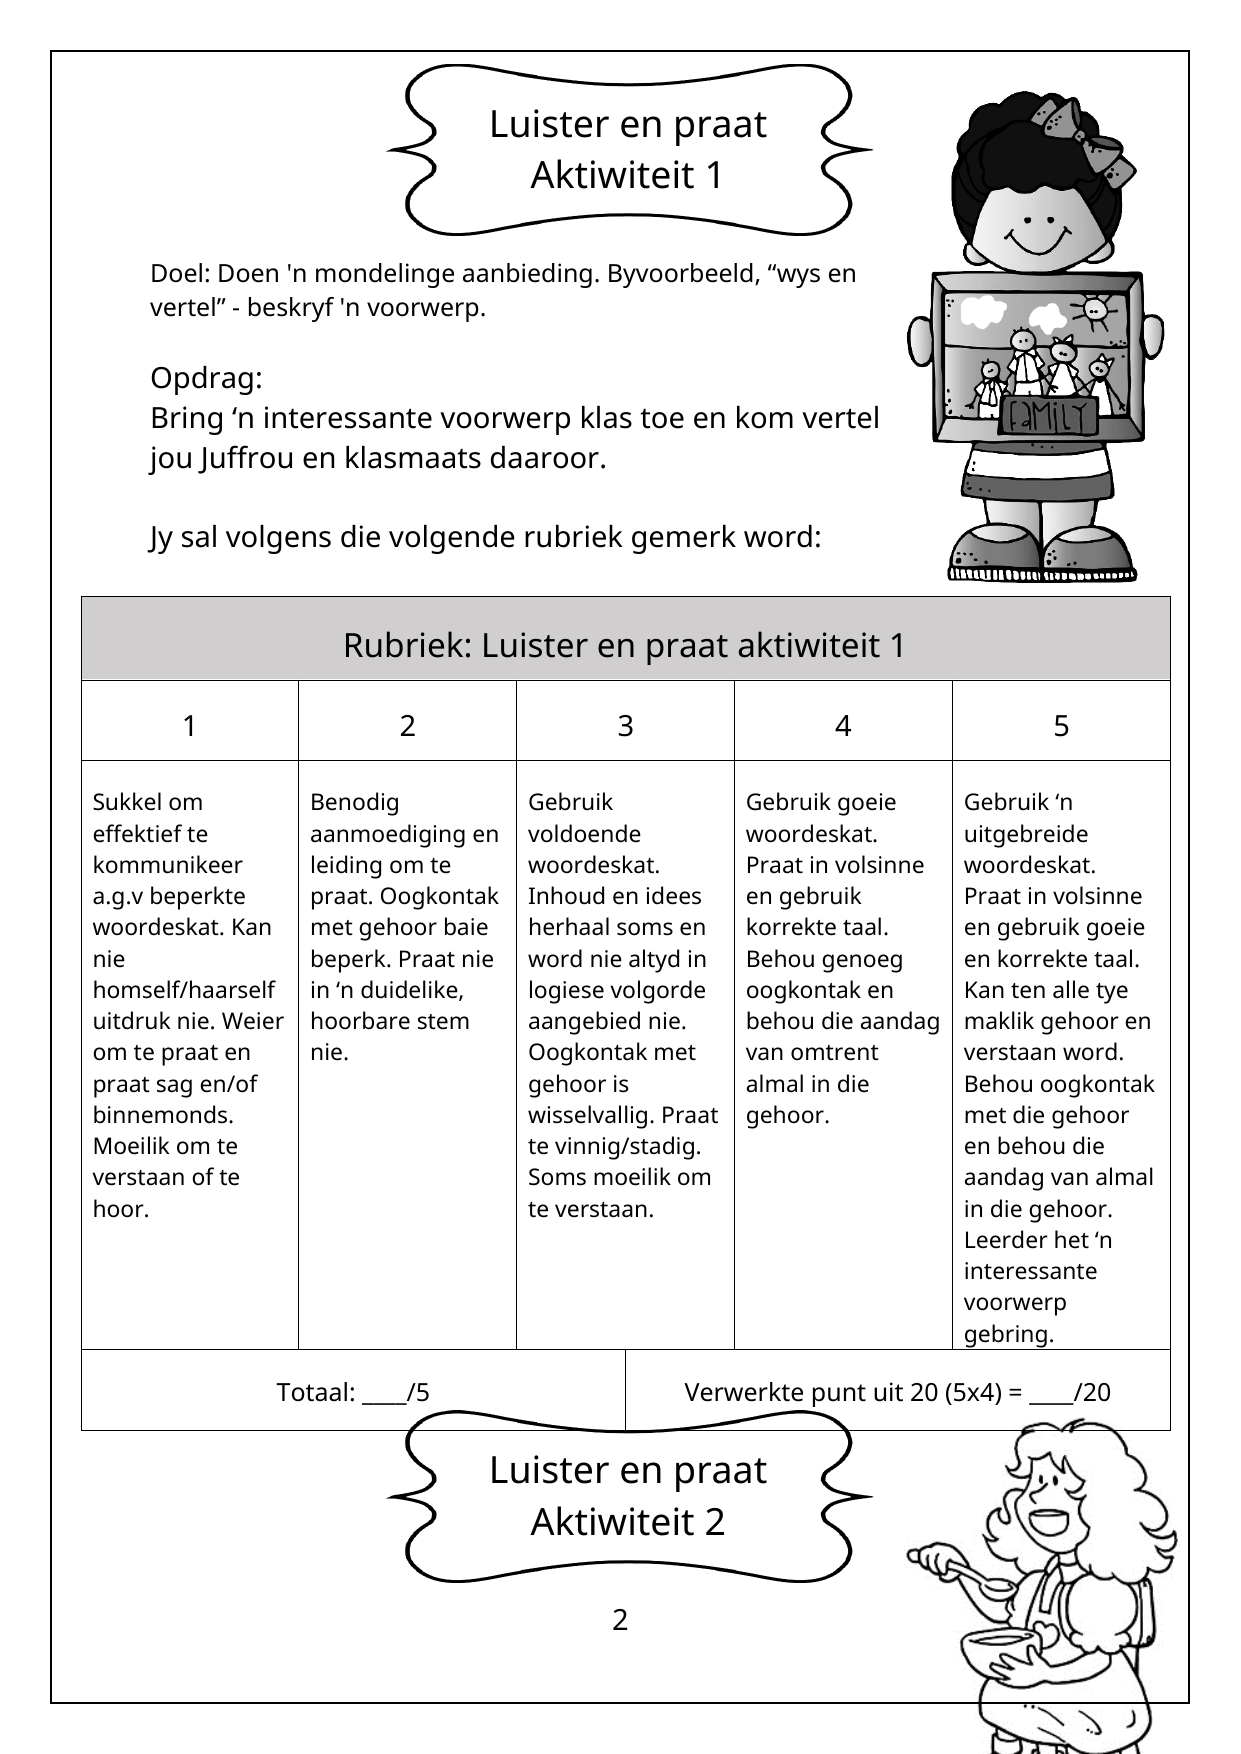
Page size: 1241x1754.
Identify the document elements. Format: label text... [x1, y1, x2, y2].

table_cell 3 [517, 681, 734, 760]
table_cell 2 [299, 681, 516, 760]
table_cell 1 [82, 681, 298, 760]
table_cell Gebruik ‘n uitgebreide woordeskat. Praat in volsinne en gebruik goeie en korrekte taal. Kan ten alle tye maklik gehoor en verstaan word. Behou oogkontak met die gehoor en behou die aandag van almal in die gehoor. Leerder het ‘n interessante voorwerp gebring. [953, 761, 1170, 1349]
text Doel: Doen 'n mondelinge aanbieding. Byvoorbeeld, “wys en vertel” - beskryf 'n voorwerp. [150, 255, 906, 323]
table_cell Verwerkte punt uit 20 (5x4) = ____/20 [626, 1350, 1170, 1430]
picture [386, 64, 874, 236]
picture [893, 1704, 1188, 1754]
text Bring ‘n interessante voorwerp klas toe en kom vertel jou Juffrou en klasmaats daaroor. [150, 397, 906, 477]
picture [386, 1431, 874, 1583]
picture [893, 1410, 1188, 1702]
table_header Rubriek: Luister en praat aktiwiteit 1 [82, 597, 1170, 679]
table_cell 4 [735, 681, 952, 760]
text Opdrag: [150, 357, 906, 397]
table_cell Gebruik voldoende woordeskat. Inhoud en idees herhaal soms en word nie altyd in logiese volgorde aangebied nie. Oogkontak met gehoor is wisselvallig. Praat te vinnig/stadig. Soms moeilik om te verstaan. [517, 761, 734, 1349]
table_cell 5 [953, 681, 1170, 760]
table_cell Gebruik goeie woordeskat. Praat in volsinne en gebruik korrekte taal. Behou genoeg oogkontak en behou die aandag van omtrent almal in die gehoor. [735, 761, 952, 1349]
table_cell Benodig aanmoediging en leiding om te praat. Oogkontak met gehoor baie beperk. Praat nie in ‘n duidelike, hoorbare stem nie. [299, 761, 516, 1349]
text Jy sal volgens die volgende rubriek gemerk word: [150, 516, 906, 556]
table_cell Sukkel om effektief te kommunikeer a.g.v beperkte woordeskat. Kan nie homself/haarself uitdruk nie. Weier om te praat en praat sag en/of binnemonds. Moeilik om te verstaan of te hoor. [82, 761, 298, 1349]
table_cell Totaal: ____/5 [82, 1350, 625, 1430]
